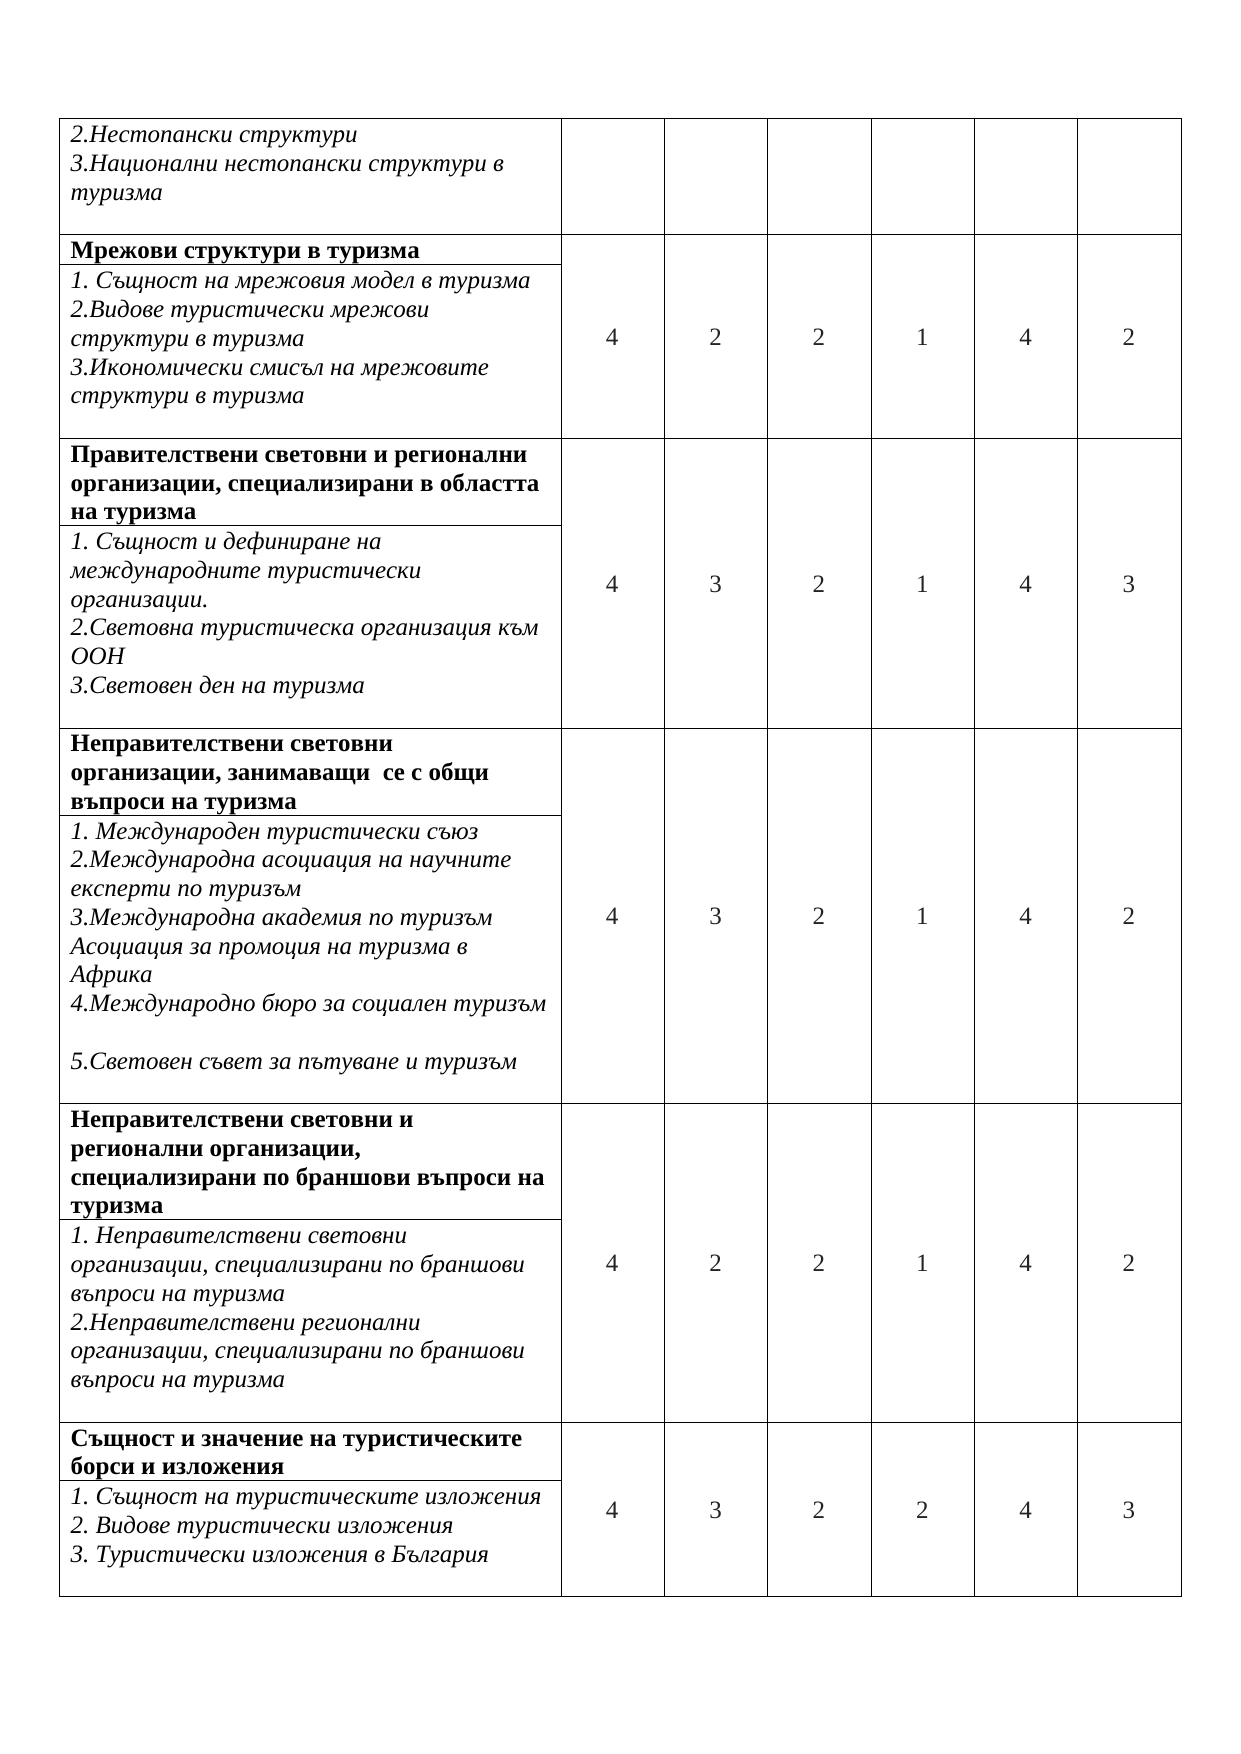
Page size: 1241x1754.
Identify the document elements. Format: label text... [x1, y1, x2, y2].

table_cell 4 [975, 1104, 1077, 1422]
table_cell 1 [872, 235, 974, 438]
table_cell 4 [562, 1104, 664, 1422]
table_cell 2 [768, 439, 871, 727]
table_cell 2 [665, 1104, 767, 1422]
table_cell 4 [975, 439, 1077, 727]
table_cell 1. Същност и дефиниране на международните туристически организации. 2.Световна туристическа организация към ООН 3.Световен ден на туризма [60, 526, 561, 727]
table_cell Неправителствени световни организации, занимаващи се с общи въпроси на туризма [60, 729, 561, 815]
table_cell 2 [768, 1423, 871, 1596]
table_cell 2 [768, 729, 871, 1103]
table_cell Мрежови структури в туризма [60, 235, 561, 264]
table_cell 2 [768, 235, 871, 438]
table_cell 4 [975, 1423, 1077, 1596]
table_cell 3 [1078, 439, 1181, 727]
table_cell 2 [1078, 729, 1181, 1103]
table_cell 2 [872, 1423, 974, 1596]
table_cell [60, 119, 561, 234]
table_cell 3 [665, 1423, 767, 1596]
table_cell 4 [562, 1423, 664, 1596]
table_cell 1 [872, 439, 974, 727]
table_cell 2 [768, 1104, 871, 1422]
table_cell Неправителствени световни и регионални организации, специализирани по браншови въпроси на туризма [60, 1104, 561, 1219]
table_cell 1. Същност на туристическите изложения 2. Видове туристически изложения 3. Туристически изложения в България [60, 1481, 561, 1596]
table_cell 3 [1078, 1423, 1181, 1596]
table_cell 2 [1078, 1104, 1181, 1422]
table_cell 4 [562, 729, 664, 1103]
table_cell 1. Неправителствени световни организации, специализирани по браншови въпроси на туризма 2.Неправителствени регионални организации, специализирани по браншови въпроси на туризма [60, 1220, 561, 1422]
table_cell 4 [562, 235, 664, 438]
table_cell 4 [975, 729, 1077, 1103]
table_cell 4 [562, 439, 664, 727]
table_cell 1 [872, 729, 974, 1103]
table_cell 4 [975, 235, 1077, 438]
table_cell Същност и значение на туристическите борси и изложения [60, 1423, 561, 1480]
table_cell 2 [665, 235, 767, 438]
table_cell 1. Същност на мрежовия модел в туризма 2.Видове туристически мрежови структури в туризма 3.Икономически смисъл на мрежовите структури в туризма [60, 265, 561, 438]
table_cell 2 [1078, 235, 1181, 438]
table_cell 1. Международен туристически съюз 2.Международна асоциация на научните експерти по туризъм 3.Международна академия по туризъм Асоциация за промоция на туризма в Африка 4.Международно бюро за социален туризъм 5.Световен съвет за пътуване и туризъм [60, 816, 561, 1103]
table_cell Правителствени световни и регионални организации, специализирани в областта на туризма [60, 439, 561, 525]
table_cell 3 [665, 439, 767, 727]
table_cell 3 [665, 729, 767, 1103]
table_cell 1 [872, 1104, 974, 1422]
